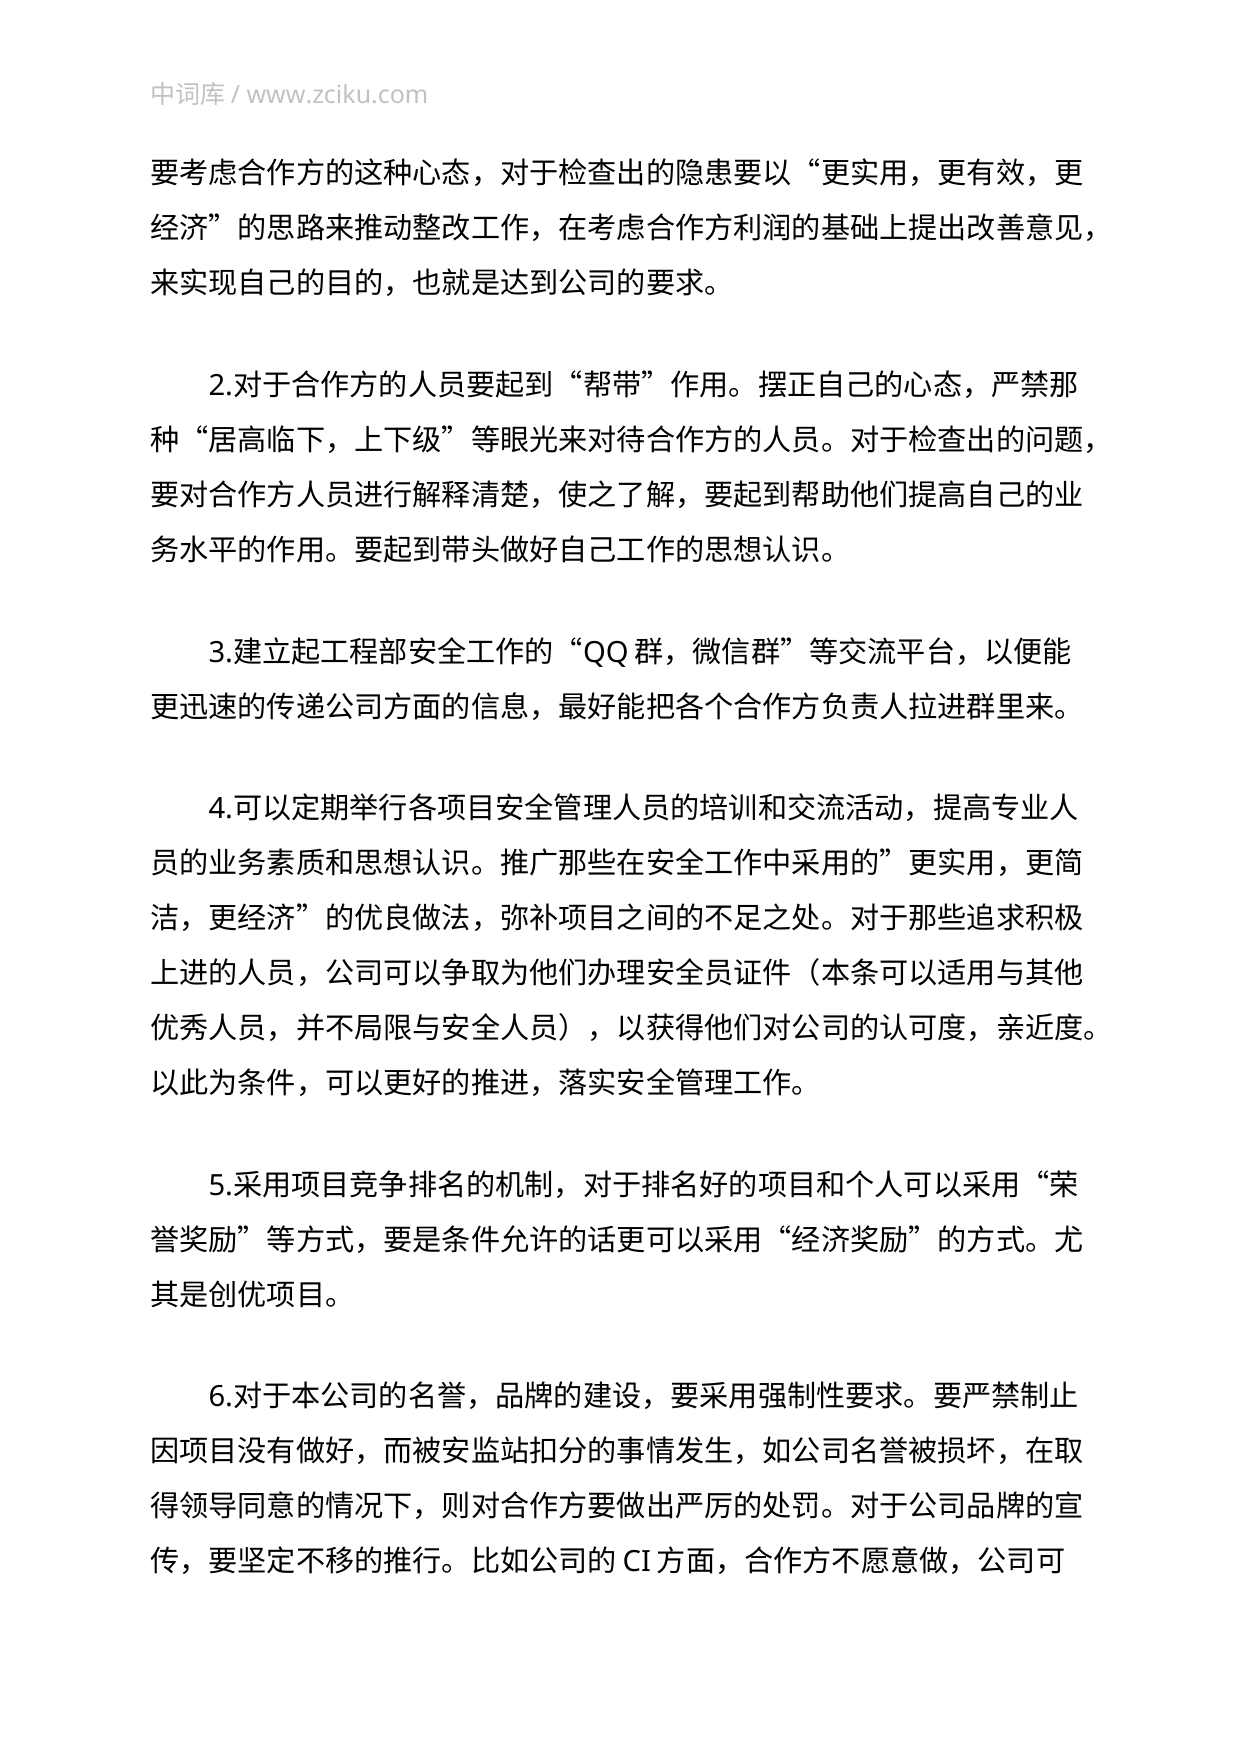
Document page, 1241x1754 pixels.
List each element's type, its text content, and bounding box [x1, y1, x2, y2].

text 5.采用项目竞争排名的机制，对于排名好的项目和个人可以采用“荣誉奖励”等方式，要是条件允许的话更可以采用“经济奖励”的方式。尤其是创优项目。 [150, 1161, 1090, 1313]
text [150, 1373, 1090, 1580]
text 4.可以定期举行各项目安全管理人员的培训和交流活动，提高专业人员的业务素质和思想认识。推广那些在安全工作中采用的”更实用，更简洁，更经济”的优良做法，弥补项目之间的不足之处。对于那些追求积极上进的人员，公司可以争取为他们办理安全员证件（本条可以适用与其他优秀人员，并不局限与安全人员），以获得他们对公司的认可度，亲近度。以此为条件，可以更好的推进，落实安全管理工作。 [150, 785, 1090, 1102]
text 2.对于合作方的人员要起到“帮带”作用。摆正自己的心态，严禁那种“居高临下，上下级”等眼光来对待合作方的人员。对于检查出的问题，要对合作方人员进行解释清楚，使之了解，要起到帮助他们提高自己的业务水平的作用。要起到带头做好自己工作的思想认识。 [150, 362, 1090, 569]
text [150, 150, 1090, 302]
text 3.建立起工程部安全工作的“QQ群，微信群”等交流平台，以便能更迅速的传递公司方面的信息，最好能把各个合作方负责人拉进群里来。 [150, 628, 1090, 725]
